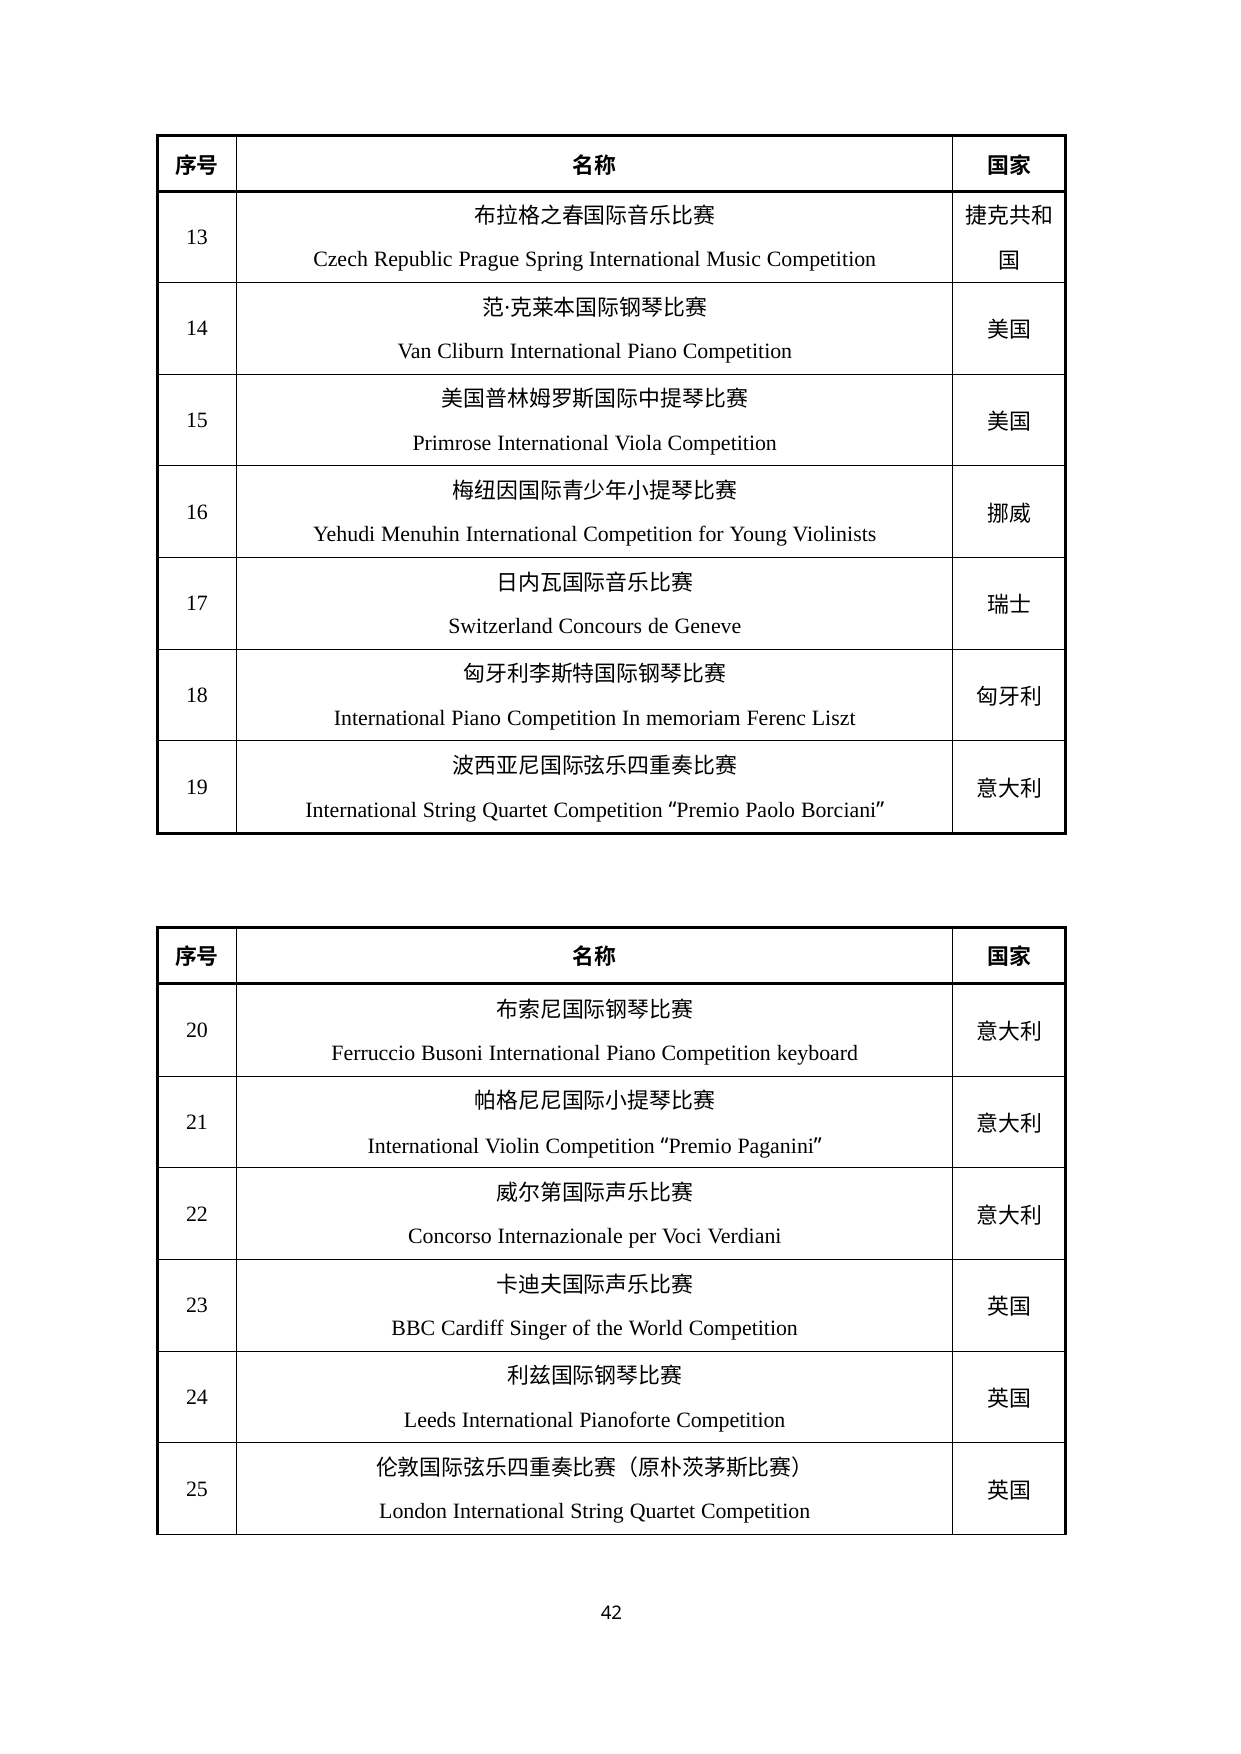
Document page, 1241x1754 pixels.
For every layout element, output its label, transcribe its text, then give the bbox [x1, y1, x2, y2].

table_cell 13 [159, 193, 236, 282]
table_header 名称 [237, 929, 952, 982]
table_cell 卡迪夫国际声乐比赛 BBC Cardiff Singer of the World Competition [237, 1260, 952, 1351]
table_cell 瑞士 [953, 558, 1064, 648]
table_cell 15 [159, 375, 236, 465]
table_cell 19 [159, 741, 236, 832]
table_cell 英国 [953, 1443, 1064, 1534]
table_cell 波西亚尼国际弦乐四重奏比赛 International String Quartet Competition “Premio Paolo Borciani” [237, 741, 952, 832]
table_cell 匈牙利 [953, 650, 1064, 740]
table_cell 17 [159, 558, 236, 648]
table_header 序号 [159, 929, 236, 982]
table_cell 范·克莱本国际钢琴比赛 Van Cliburn International Piano Competition [237, 283, 952, 373]
table_header 名称 [237, 137, 952, 190]
table_cell 布拉格之春国际音乐比赛 Czech Republic Prague Spring International Music Competition [237, 193, 952, 282]
table_cell 14 [159, 283, 236, 373]
table_cell 伦敦国际弦乐四重奏比赛（原朴茨茅斯比赛） London International String Quartet Competition [237, 1443, 952, 1534]
table_cell 梅纽因国际青少年小提琴比赛 Yehudi Menuhin International Competition for Young Violinists [237, 466, 952, 557]
table_cell 22 [159, 1168, 236, 1259]
table_header 国家 [953, 137, 1064, 190]
table_cell 24 [159, 1352, 236, 1442]
table_cell 威尔第国际声乐比赛 Concorso Internazionale per Voci Verdiani [237, 1168, 952, 1259]
table_cell 21 [159, 1077, 236, 1167]
table_cell 美国 [953, 283, 1064, 373]
table_cell 英国 [953, 1260, 1064, 1351]
table_cell 18 [159, 650, 236, 740]
table_cell 意大利 [953, 741, 1064, 832]
table_cell 挪威 [953, 466, 1064, 557]
table_cell 意大利 [953, 1168, 1064, 1259]
table_cell 美国 [953, 375, 1064, 465]
table_cell 布索尼国际钢琴比赛 Ferruccio Busoni International Piano Competition keyboard [237, 985, 952, 1076]
table_cell 意大利 [953, 985, 1064, 1076]
table_cell 匈牙利李斯特国际钢琴比赛 International Piano Competition In memoriam Ferenc Liszt [237, 650, 952, 740]
table_cell 美国普林姆罗斯国际中提琴比赛 Primrose International Viola Competition [237, 375, 952, 465]
table_header 序号 [159, 137, 236, 190]
table_cell 利兹国际钢琴比赛 Leeds International Pianoforte Competition [237, 1352, 952, 1442]
table_cell 20 [159, 985, 236, 1076]
table_header 国家 [953, 929, 1064, 982]
table_cell 16 [159, 466, 236, 557]
table_cell 25 [159, 1443, 236, 1534]
table_cell 英国 [953, 1352, 1064, 1442]
table_cell 捷克共和国 [953, 193, 1064, 282]
table_cell 帕格尼尼国际小提琴比赛 International Violin Competition “Premio Paganini” [237, 1077, 952, 1167]
table_cell 日内瓦国际音乐比赛 Switzerland Concours de Geneve [237, 558, 952, 648]
table_cell 23 [159, 1260, 236, 1351]
table_cell 意大利 [953, 1077, 1064, 1167]
